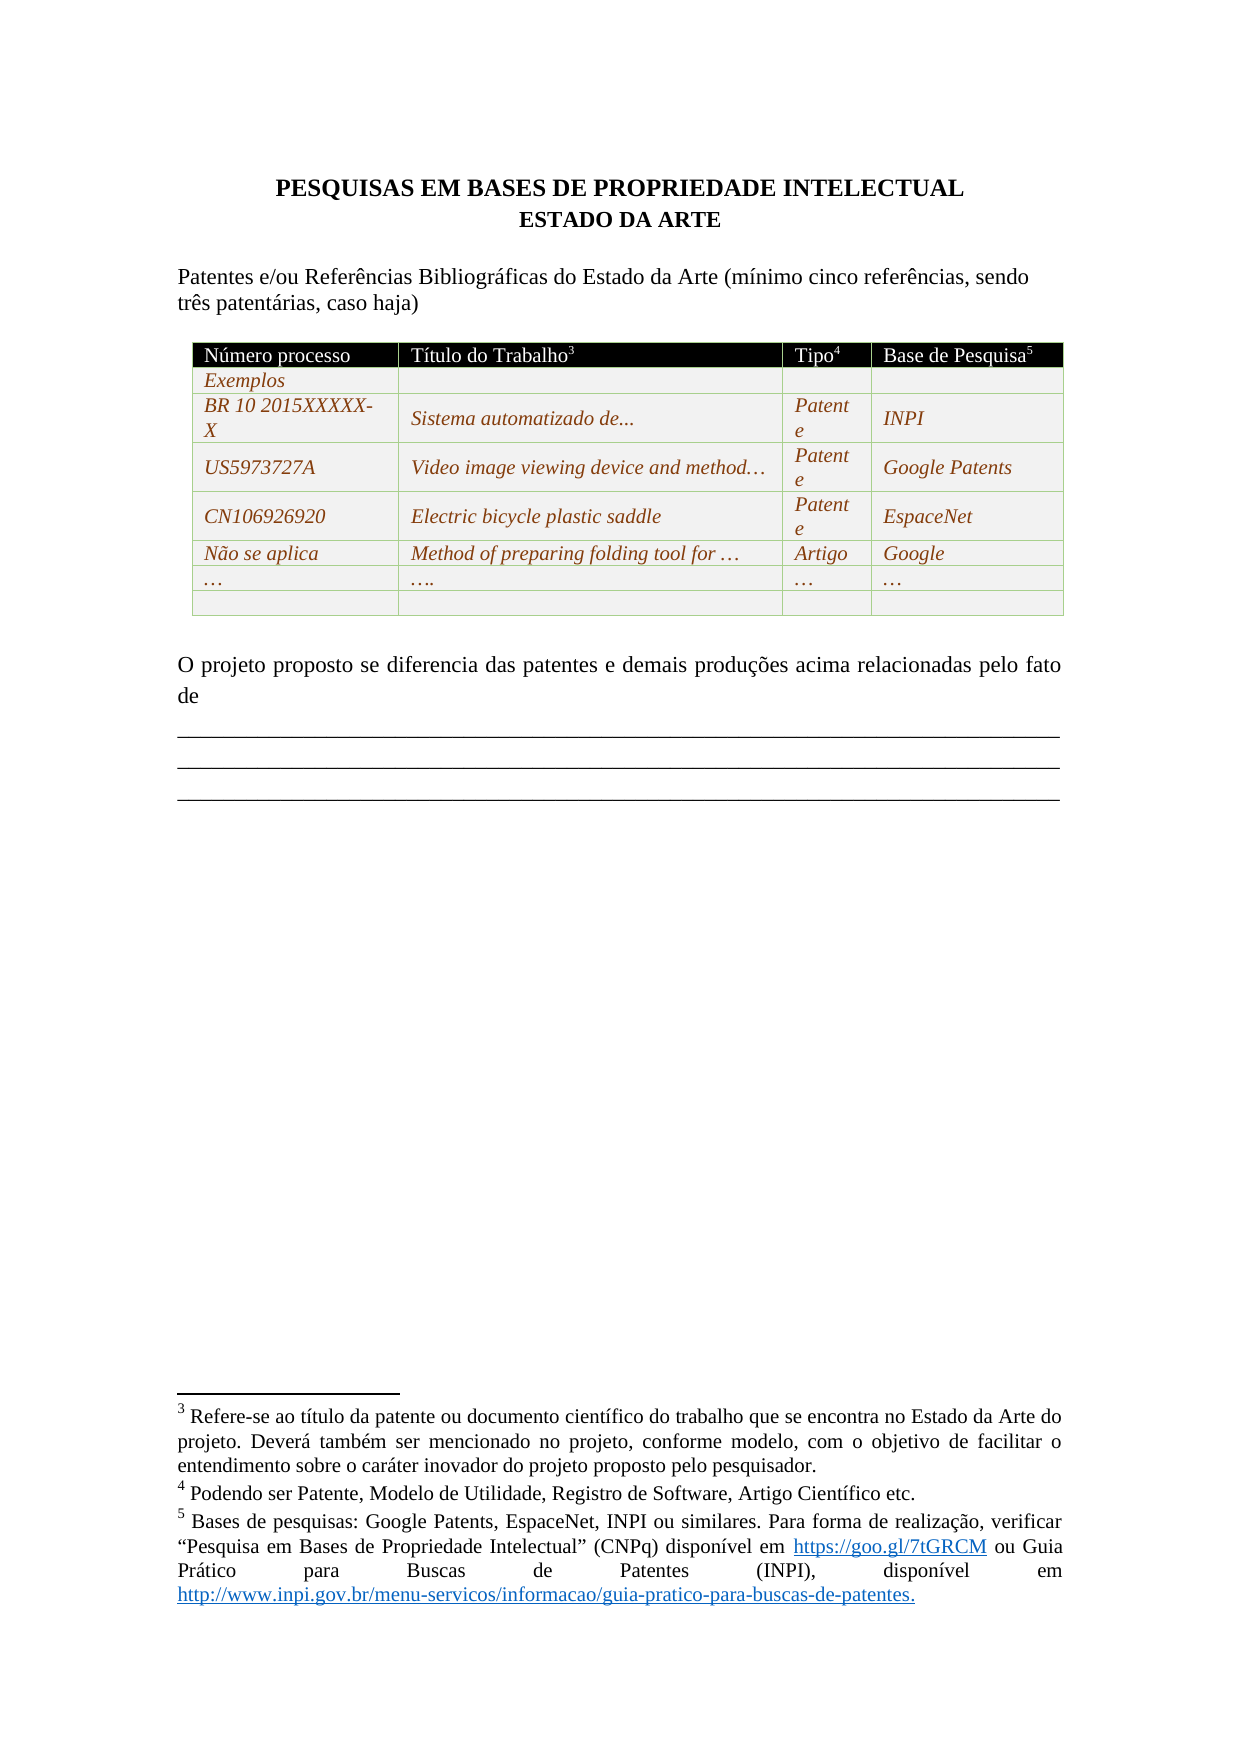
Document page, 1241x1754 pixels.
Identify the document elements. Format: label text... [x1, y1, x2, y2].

table_cell … [872, 566, 1063, 590]
table_cell [872, 591, 1063, 615]
table_cell [783, 368, 871, 392]
table_header Base de Pesquisa [872, 343, 1063, 367]
table_cell US5973727A [193, 443, 398, 491]
table_cell Sistema automatizado de... [399, 394, 782, 442]
table_cell Exemplos [193, 368, 398, 392]
text O projeto proposto se diferencia das patentes e demais produções acima relacionadas pelo fato de _______________________________________________________________________________________________________________________________________________________________________________________________________________________________________ [177, 651, 1063, 803]
table_cell Video image viewing device and method… [399, 443, 782, 491]
table_header Tipo [783, 343, 871, 367]
table_cell … [783, 566, 871, 590]
table_cell BR 10 2015XXXXX-X [193, 394, 398, 442]
table_cell Google [872, 541, 1063, 565]
table_cell Patente [783, 443, 871, 491]
table_cell EspaceNet [872, 492, 1063, 540]
table_header Título do Trabalho [399, 343, 782, 367]
table_cell Method of preparing folding tool for … [399, 541, 782, 565]
table_cell [399, 591, 782, 615]
table_cell [399, 368, 782, 392]
table_cell Google Patents [872, 443, 1063, 491]
table_cell Artigo [783, 541, 871, 565]
table_cell …. [399, 566, 782, 590]
table_cell INPI [872, 394, 1063, 442]
text PESQUISAS EM BASES DE PROPRIEDADE INTELECTUAL ESTADO DA ARTE [177, 173, 1063, 233]
text Patentes e/ou Referências Bibliográficas do Estado da Arte (mínimo cinco referências, sendo três patentárias, caso haja) [177, 263, 1063, 316]
table_header Número processo [193, 343, 398, 367]
table_cell Electric bicycle plastic saddle [399, 492, 782, 540]
table_cell [193, 591, 398, 615]
table_cell … [193, 566, 398, 590]
table_cell [872, 368, 1063, 392]
table_cell Patente [783, 394, 871, 442]
table_cell Patente [783, 492, 871, 540]
table_cell Não se aplica [193, 541, 398, 565]
table_cell CN106926920 [193, 492, 398, 540]
table_cell [783, 591, 871, 615]
